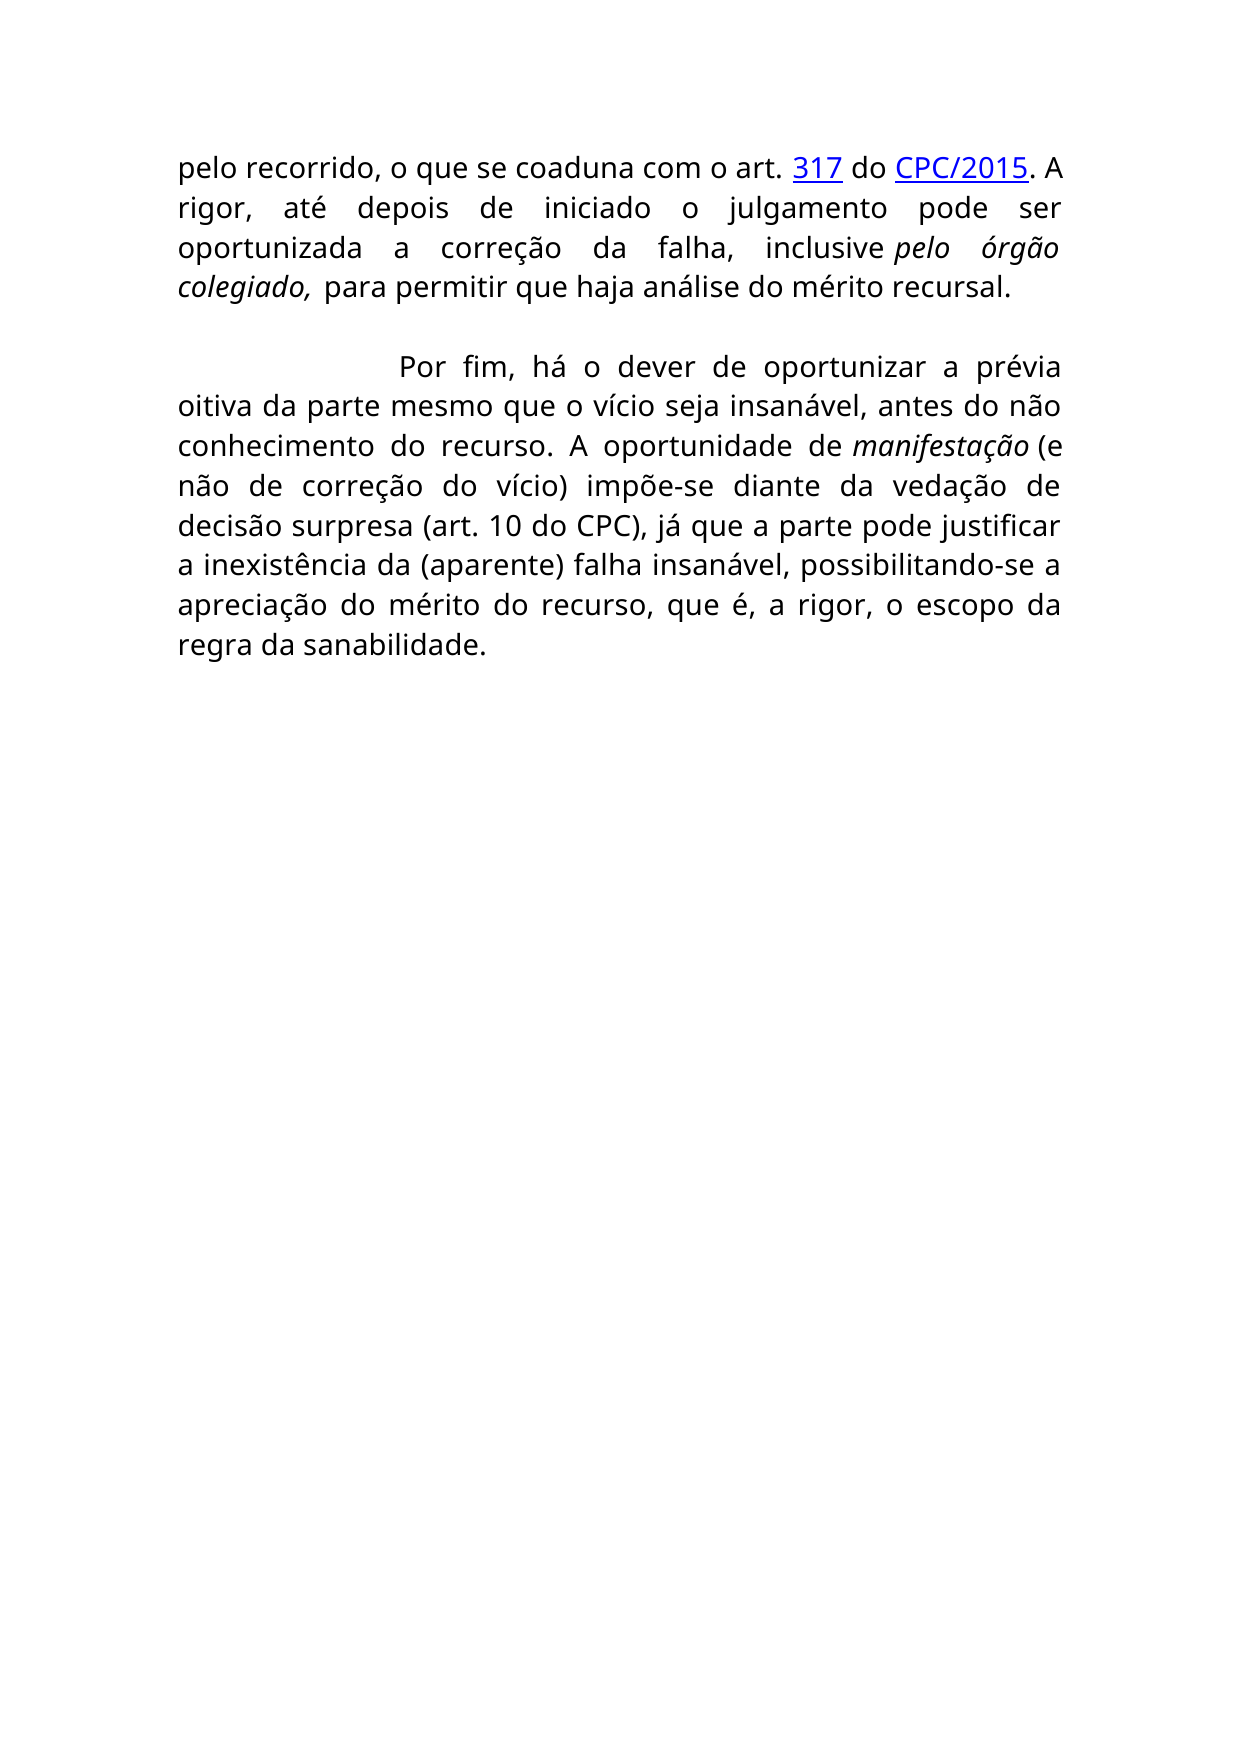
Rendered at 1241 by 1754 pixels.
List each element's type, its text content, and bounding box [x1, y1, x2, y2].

text Por fim, há o dever de oportunizar a prévia oitiva da parte mesmo que o vício seja insanável, antes do não conhecimento do recurso. A oportunidade de manifestação (e não de correção do vício) impõe-se diante da vedação de decisão surpresa (art. 10 do CPC), já que a parte pode justificar a inexistência da (aparente) falha insanável, possibilitando-se a apreciação do mérito do recurso, que é, a rigor, o escopo da regra da sanabilidade. [177, 346, 1063, 663]
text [177, 148, 1063, 306]
